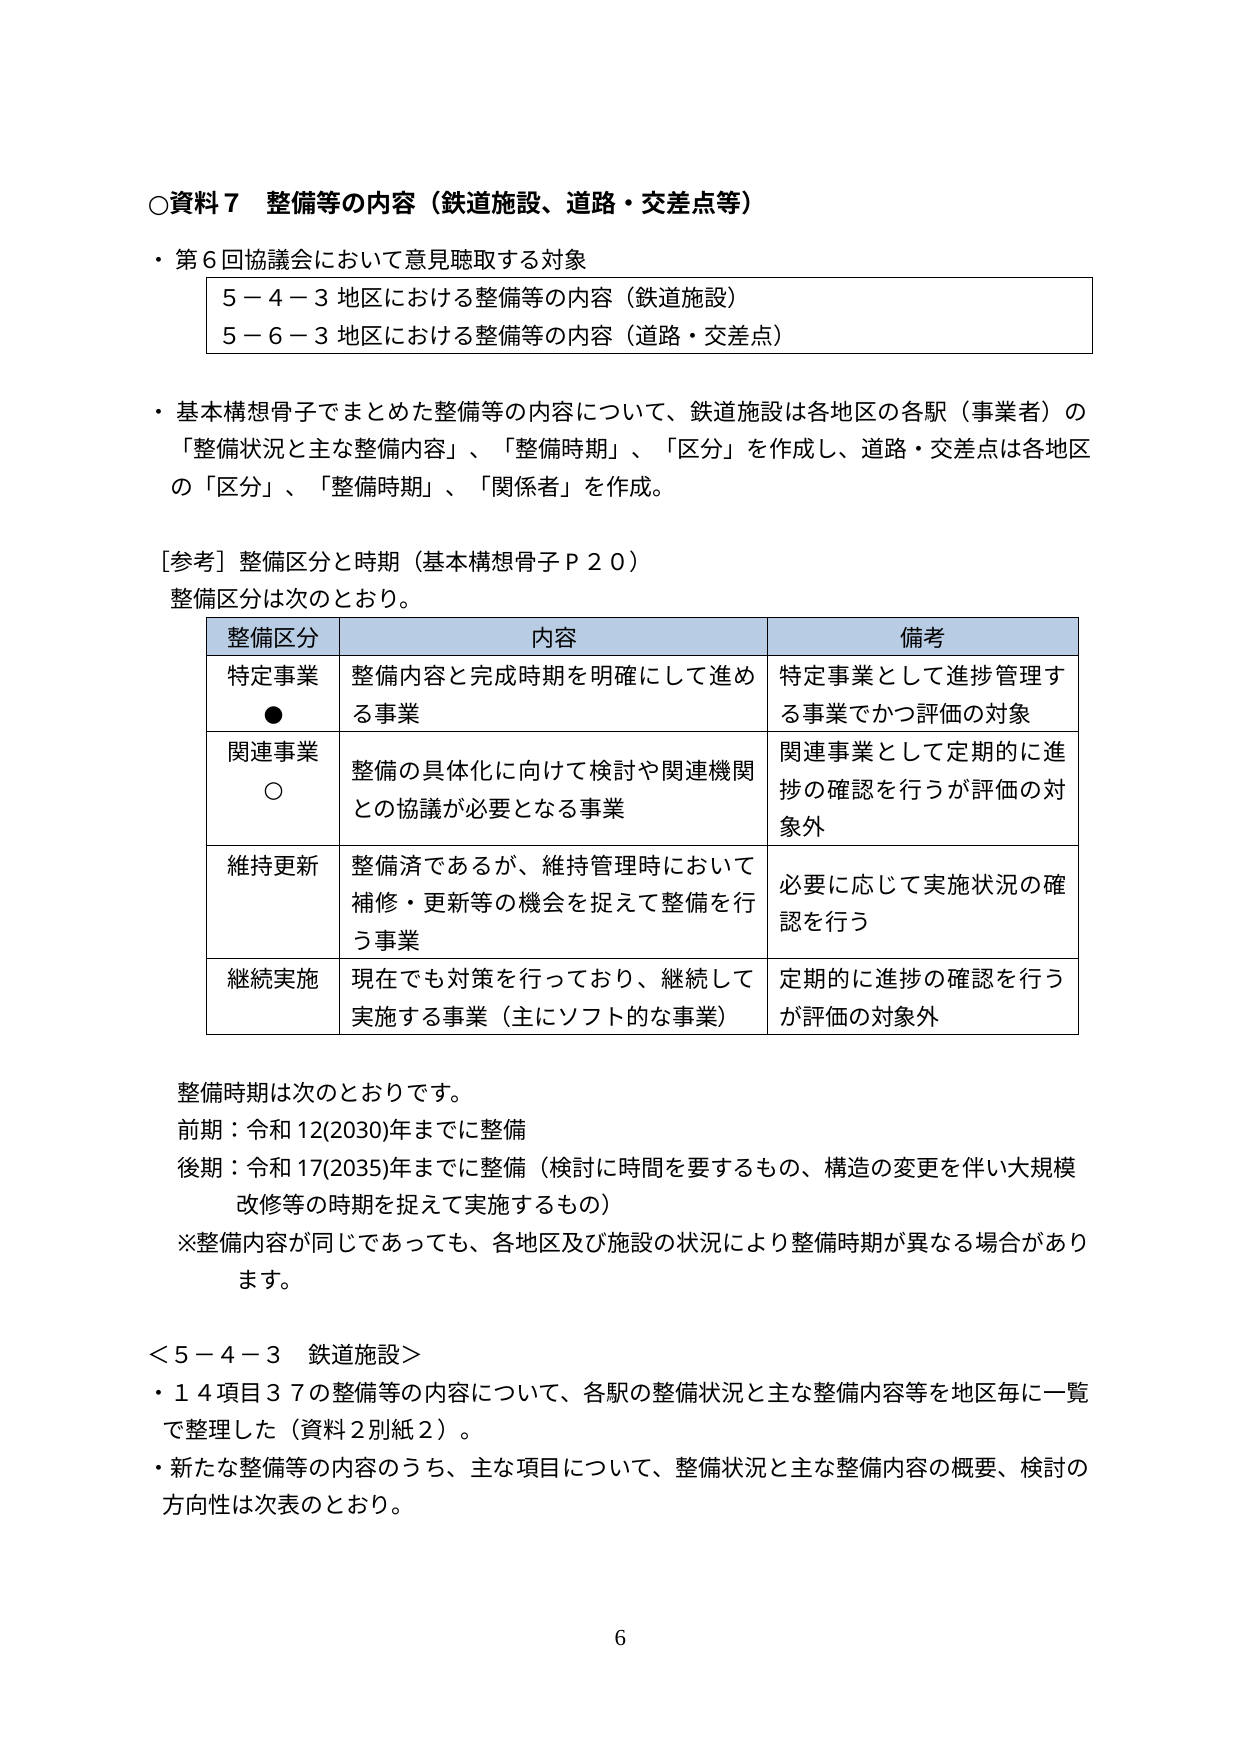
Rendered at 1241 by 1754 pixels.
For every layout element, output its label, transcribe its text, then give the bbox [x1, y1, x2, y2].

text 整備区分は次のとおり。 [148, 579, 1092, 617]
table_cell 整備の具体化に向けて検討や関連機関との協議が必要となる事業 [340, 732, 767, 845]
table_cell 定期的に進捗の確認を行うが評価の対象外 [768, 959, 1078, 1034]
table_cell 特定事業として進捗管理する事業でかつ評価の対象 [768, 656, 1078, 731]
table_header 整備区分 [207, 618, 339, 655]
text ・ 第６回協議会において意見聴取する対象 [148, 239, 1092, 277]
table_cell 必要に応じて実施状況の確認を行う [768, 846, 1078, 958]
table_cell 維持更新 [207, 846, 339, 958]
table_cell 継続実施 [207, 959, 339, 1034]
text ※整備内容が同じであっても、各地区及び施設の状況により整備時期が異なる場合があります。 [177, 1223, 1092, 1298]
table_cell 特定事業 ● [207, 656, 339, 731]
table_cell 関連事業として定期的に進捗の確認を行うが評価の対象外 [768, 732, 1078, 845]
table_cell 関連事業 ○ [207, 732, 339, 845]
table_cell 整備内容と完成時期を明確にして進める事業 [340, 656, 767, 731]
table_header 内容 [340, 618, 767, 655]
table_cell 現在でも対策を行っており、継続して実施する事業（主にソフト的な事業） [340, 959, 767, 1034]
table_header 備考 [768, 618, 1078, 655]
text ・１４項目３７の整備等の内容について、各駅の整備状況と主な整備内容等を地区毎に一覧で整理した（資料２別紙２）。 [148, 1373, 1092, 1448]
text 整備時期は次のとおりです。 [177, 1073, 1092, 1110]
text ・ 基本構想骨子でまとめた整備等の内容について、鉄道施設は各地区の各駅（事業者）の「整備状況と主な整備内容」、「整備時期」、「区分」を作成し、道路・交差点は各地区の「区分」、「整備時期」、「関係者」を作成。 [148, 392, 1092, 504]
text 前期：令和12(2030)年までに整備 [177, 1110, 1092, 1148]
text 後期：令和17(2035)年までに整備（検討に時間を要するもの、構造の変更を伴い大規模改修等の時期を捉えて実施するもの） [177, 1148, 1092, 1223]
text ［参考］整備区分と時期（基本構想骨子P２０） [148, 542, 1092, 579]
table_header ５－４－３ 地区における整備等の内容（鉄道施設） ５－６－３ 地区における整備等の内容（道路・交差点） [207, 278, 1092, 353]
table_cell 整備済であるが、維持管理時において補修・更新等の機会を捉えて整備を行う事業 [340, 846, 767, 958]
text ＜５－４－３ 鉄道施設＞ [148, 1335, 1092, 1373]
text ○資料７ 整備等の内容（鉄道施設、道路・交差点等） [148, 183, 1092, 221]
text ・新たな整備等の内容のうち、主な項目について、整備状況と主な整備内容の概要、検討の方向性は次表のとおり。 [148, 1448, 1092, 1523]
